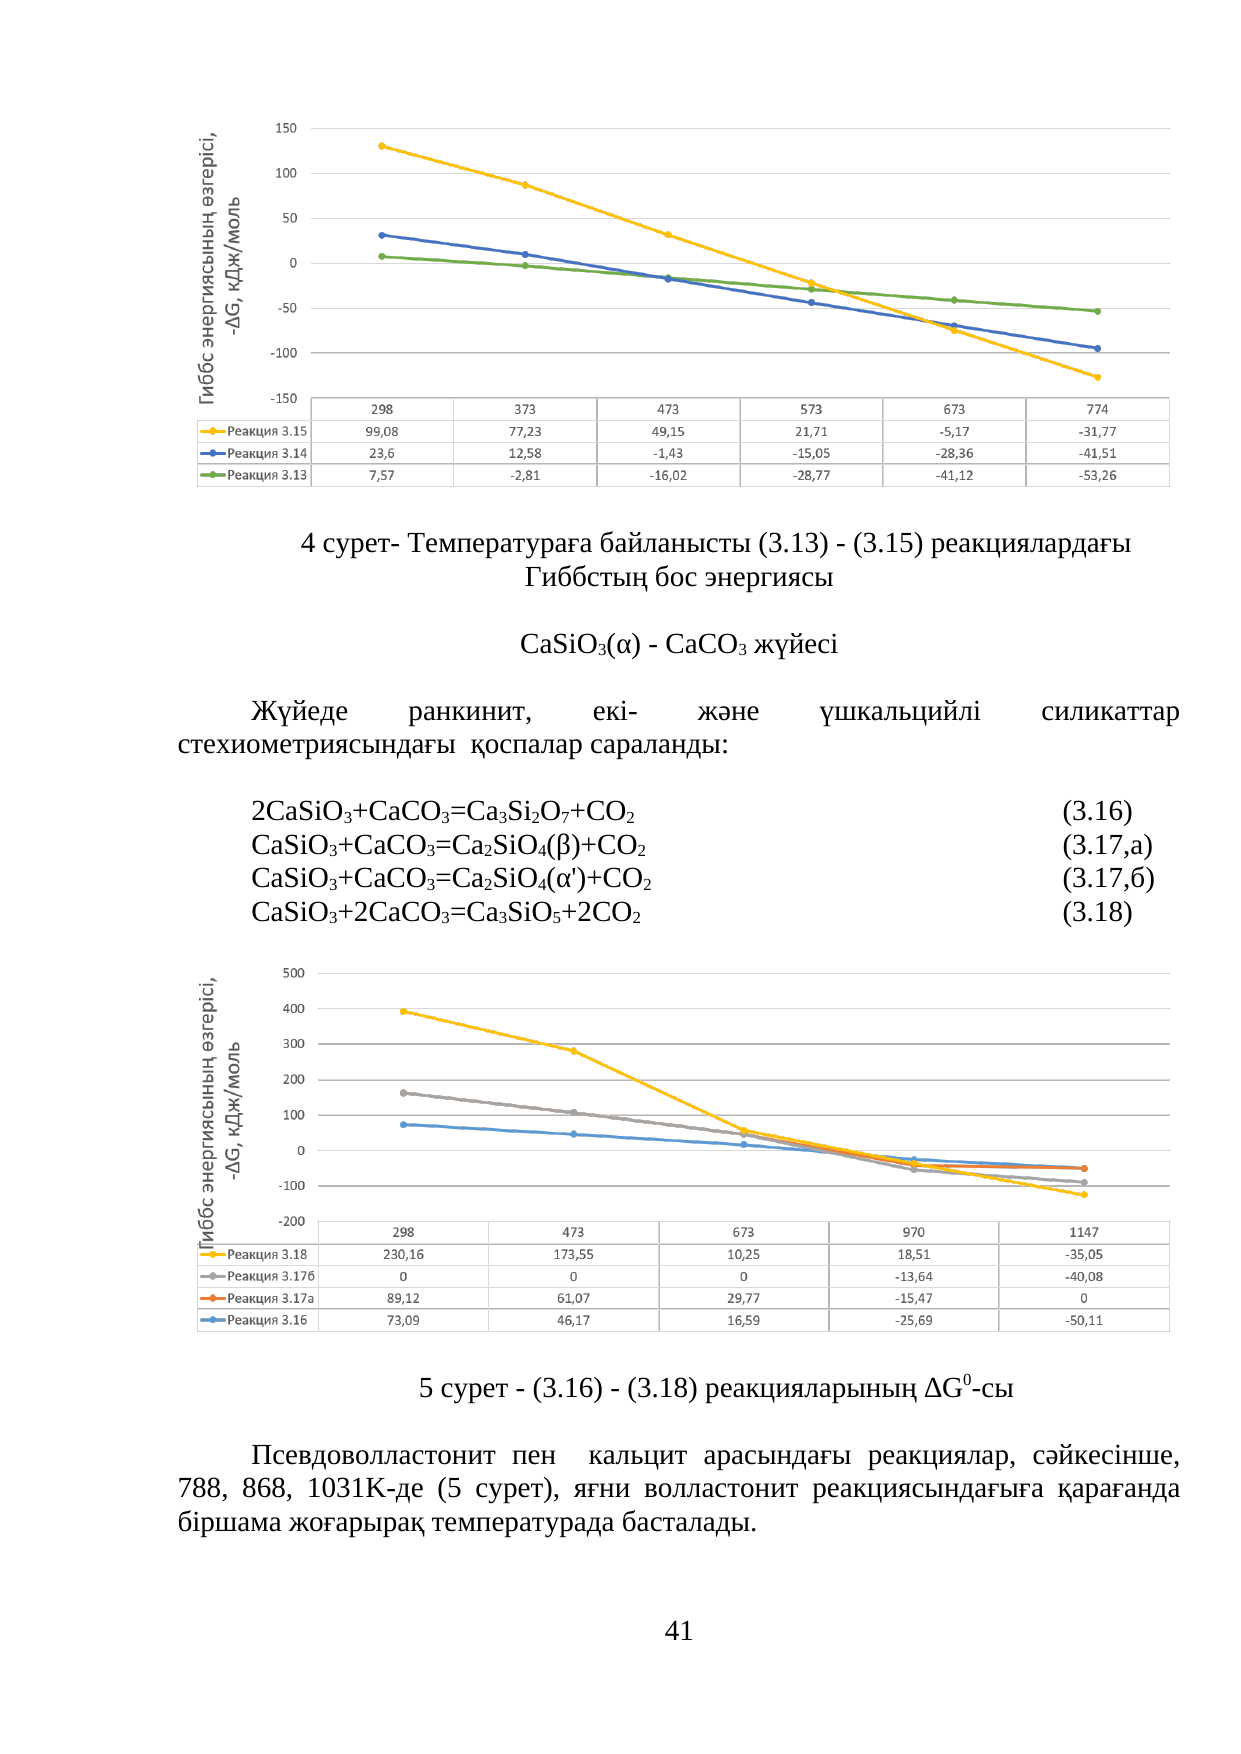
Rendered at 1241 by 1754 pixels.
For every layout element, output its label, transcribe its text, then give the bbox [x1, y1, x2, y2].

text CaSiO3+2CaCO3=Ca3SiO5+2CO2 (3.18) [177, 894, 1181, 928]
text Псевдоволластонит пен кальцит арасындағы реакциялар, сәйкесінше, 788, 868, 1031K-де (5 сурет), яғни волластонит реакциясындағыға қарағанда біршама жоғарырақ температурада басталады. [177, 1437, 1181, 1538]
text 5 сурет - (3.16) - (3.18) реакцияларының ∆G0-сы [177, 1370, 1181, 1403]
text 4 сурет- Температураға байланысты (3.13) - (3.15) реакциялардағы Гиббстың бос энергиясы [177, 525, 1181, 592]
text 2CaSiO3+CaCO3=Ca3Si2O7+CO2 (3.16) [177, 793, 1181, 827]
picture [177, 961, 1182, 1337]
text Жүйеде ранкинит, екі- және үшкальцийлі силикаттар стехиометриясындағы қоспалар сараланды: [177, 693, 1181, 760]
text CaSiO3+CaCO3=Ca2SiO4(α')+CO2 (3.17,б) [177, 861, 1181, 894]
picture [177, 118, 1182, 492]
text CaSiO3+CaCO3=Ca2SiO4(β)+CO2 (3.17,а) [177, 827, 1181, 861]
text CaSiO3(α) - CaCO3 жүйесі [177, 626, 1181, 659]
